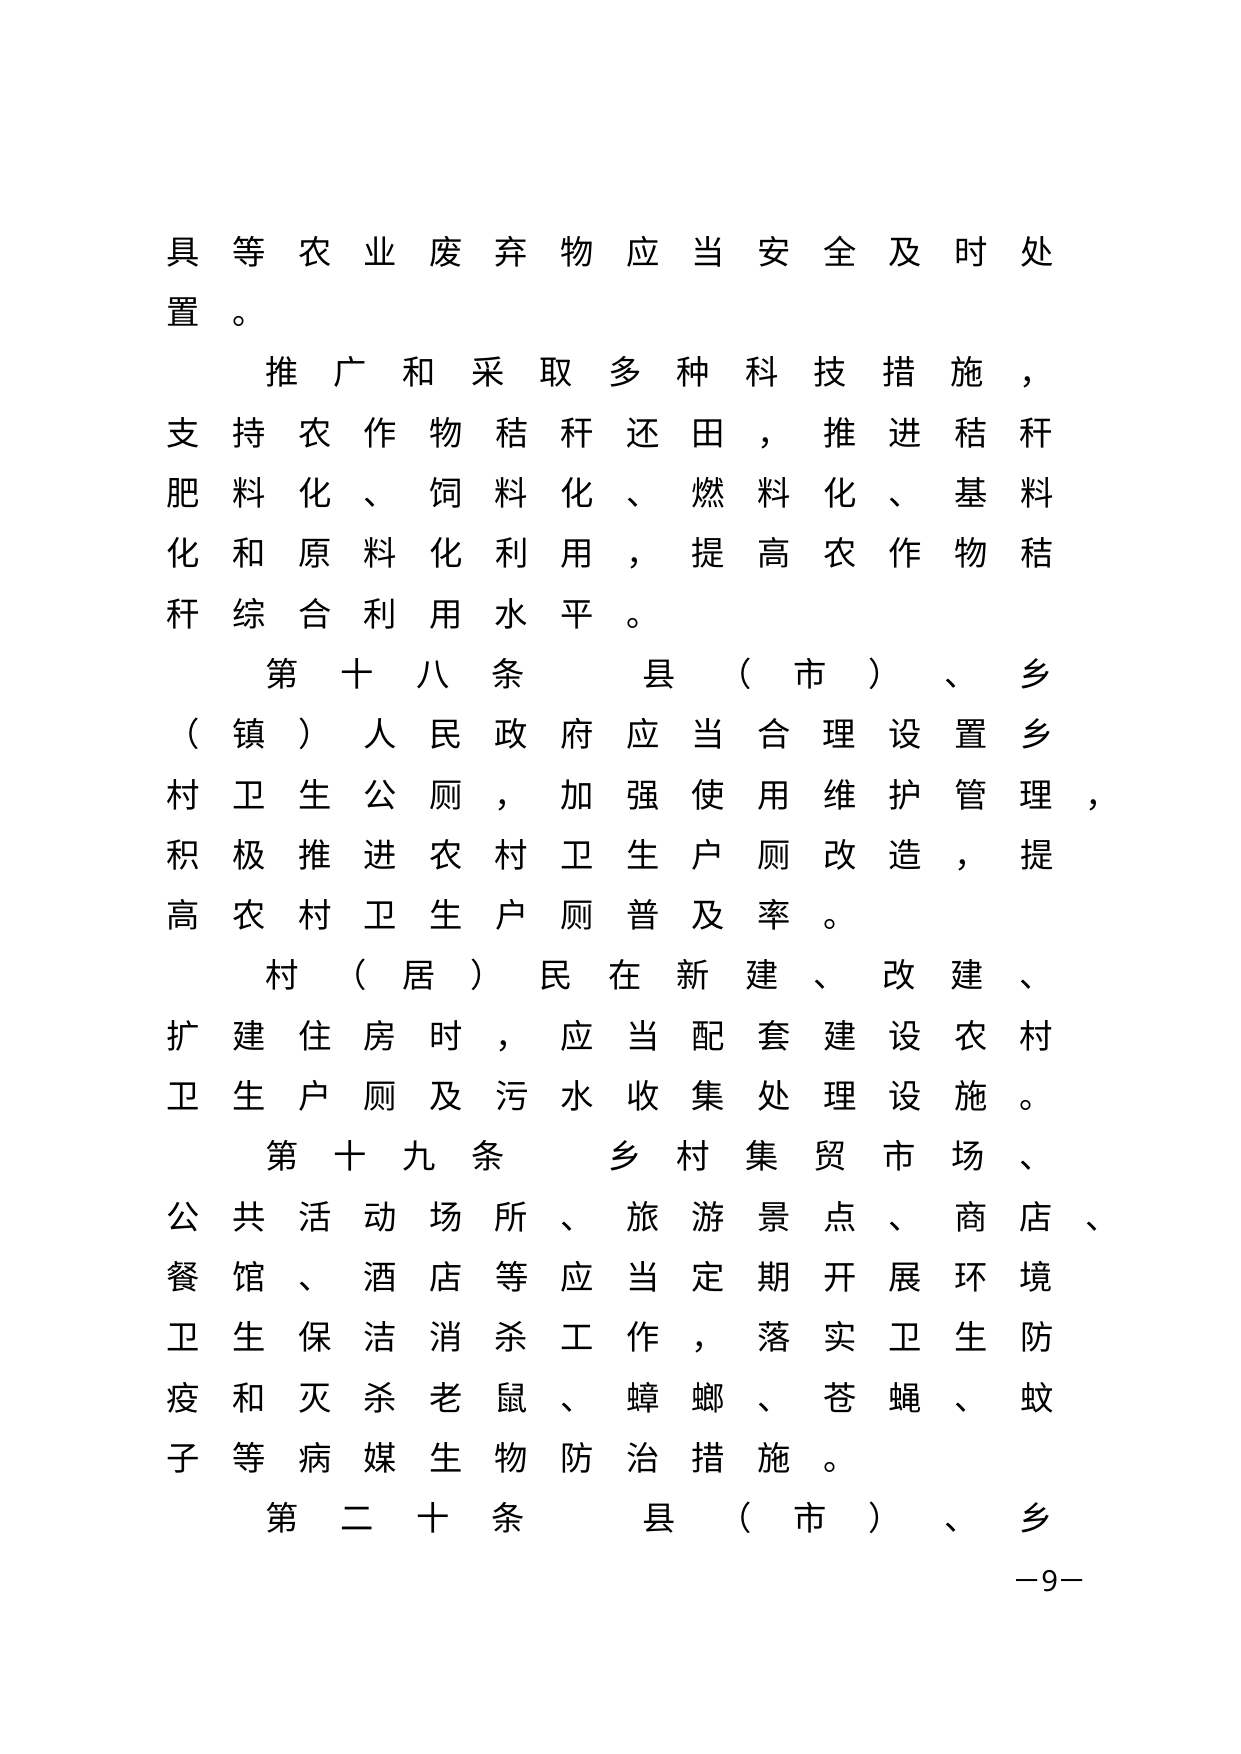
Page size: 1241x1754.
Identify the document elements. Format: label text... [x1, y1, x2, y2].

text 第十九条 乡村集贸市场、公共活动场所、旅游景点、商店、餐馆、酒店等应当定期开展环境卫生保洁消杀工作，落实卫生防疫和灭杀老鼠、蟑螂、苍蝇、蚊子等病媒生物防治措施。 [167, 1124, 1085, 1486]
text 推广和采取多种科技措施，支持农作物秸秆还田，推进秸秆肥料化、饲料化、燃料化、基料化和原料化利用，提高农作物秸秆综合利用水平。 [167, 340, 1085, 642]
text 农药、化肥等农用化学物品的包装物以及农用薄膜、育苗器具等农业废弃物应当安全及时处置。 [167, 219, 1085, 340]
text 村（居）民在新建、改建、扩建住房时，应当配套建设农村卫生户厕及污水收集处理设施。 [167, 943, 1085, 1124]
text 第二十条 县（市）、乡（镇）人民政府应当坚持规划先行，优化乡村发展布局，分类有序推进村庄建设，优化村庄生产生活生态空间，加强对村容村貌的日常监督和管理。 [167, 1486, 1085, 1546]
text 第十八条 县（市）、乡（镇）人民政府应当合理设置乡村卫生公厕，加强使用维护管理，积极推进农村卫生户厕改造，提高农村卫生户厕普及率。 [167, 642, 1085, 943]
